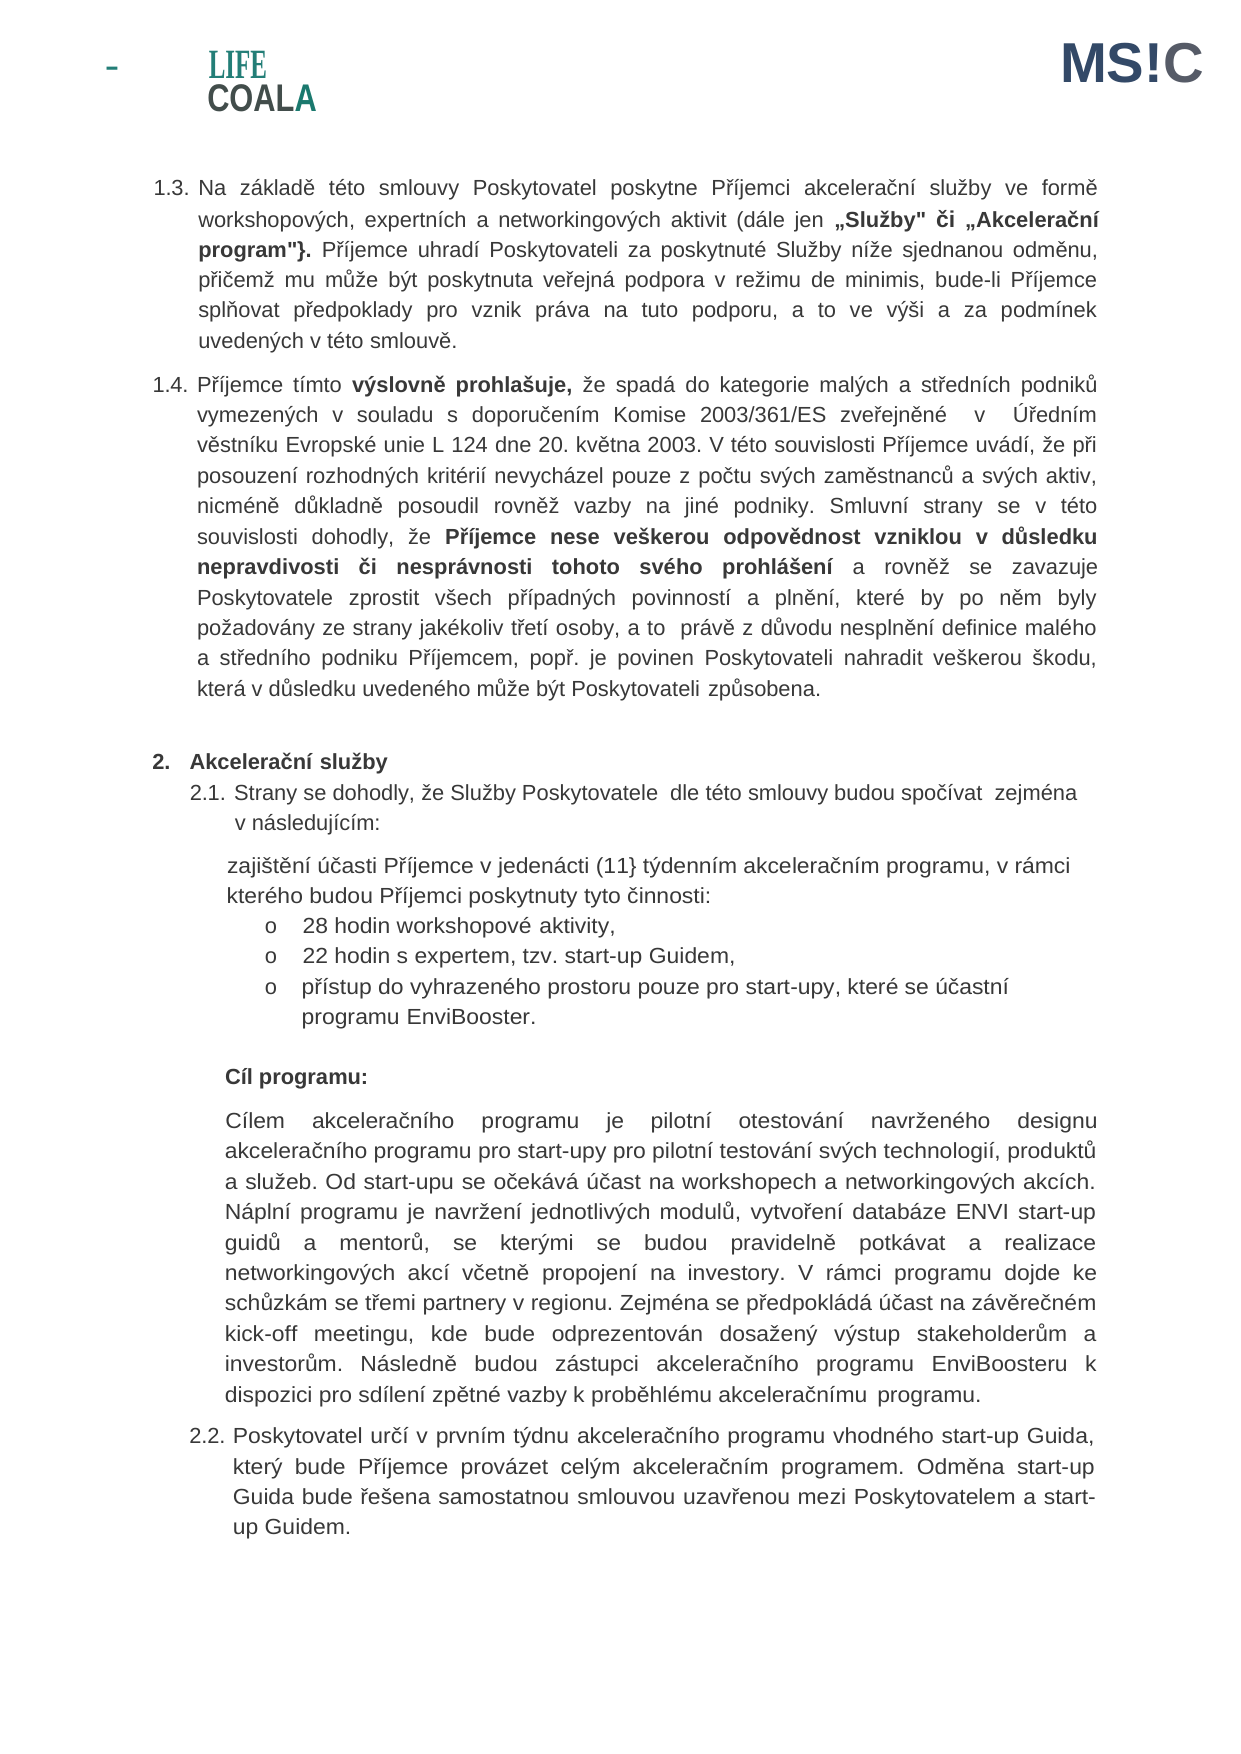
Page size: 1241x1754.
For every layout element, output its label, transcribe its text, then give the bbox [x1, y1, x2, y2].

list Poskytovatel určí v prvním týdnu akceleračního programu vhodného start-up Guida, který bude Příjemce provázet celým akceleračním programem. Odměna start-up Guida bude řešena samostatnou smlouvou uzavřenou mezi Poskytovatelem a start-up Guidem. [189, 1423, 1096, 1539]
list přístup do vyhrazeného prostoru pouze pro start-upy, které se účastní programu EnviBooster. [264, 974, 1096, 1029]
list 22 hodin s expertem, tzv. start-up Guidem, [264, 943, 1213, 969]
subtitle Akcelerační služby [152, 749, 1213, 774]
text zajištění účasti Příjemce v jedenácti (11} týdenním akceleračním programu, v rámci kterého budou Příjemci poskytnuty tyto činnosti: [226, 853, 1130, 908]
list 28 hodin workshopové aktivity, [264, 913, 1213, 938]
list Na základě této smlouvy Poskytovatel poskytne Příjemci akcelerační služby ve formě workshopových, expertních a networkingových aktivit (dále jen „Služby" či „Akcelerační program"}. Příjemce uhradí Poskytovateli za poskytnuté Služby níže sjednanou odměnu, přičemž mu může být poskytnuta veřejná podpora v režimu de minimis, bude-li Příjemce splňovat předpoklady pro vznik práva na tuto podporu, a to ve výši a za podmínek uvedených v této smlouvě. [153, 175, 1098, 353]
list Strany se dohodly, že Služby Poskytovatele dle této smlouvy budou spočívat zejména v následujícím: [189, 780, 1095, 834]
subtitle Cíl programu: [225, 1064, 1213, 1089]
text Cílem akceleračního programu je pilotní otestování navrženého designu akceleračního programu pro start-upy pro pilotní testování svých technologií, produktů a služeb. Od start-upu se očekává účast na workshopech a networkingových akcích. Náplní programu je navržení jednotlivých modulů, vytvoření databáze ENVI start-up guidů a mentorů, se kterými se budou pravidelně potkávat a realizace networkingových akcí včetně propojení na investory. V rámci programu dojde ke schůzkám se třemi partnery v regionu. Zejména se předpokládá účast na závěrečném kick-off meetingu, kde bude odprezentován dosažený výstup stakeholderům a investorům. Následně budou zástupci akceleračního programu EnviBoosteru k dispozici pro sdílení zpětné vazby k proběhlému akceleračnímu programu. [224, 1108, 1097, 1407]
list Příjemce tímto výslovně prohlašuje, že spadá do kategorie malých a středních podniků vymezených v souladu s doporučením Komise 2003/361/ES zveřejněné v Úředním věstníku Evropské unie L 124 dne 20. května 2003. V této souvislosti Příjemce uvádí, že při posouzení rozhodných kritérií nevycházel pouze z počtu svých zaměstnanců a svých aktiv, nicméně důkladně posoudil rovněž vazby na jiné podniky. Smluvní strany se v této souvislosti dohodly, že Příjemce nese veškerou odpovědnost vzniklou v důsledku nepravdivosti či nesprávnosti tohoto svého prohlášení a rovněž se zavazuje Poskytovatele zprostit všech případných povinností a plnění, které by po něm byly požadovány ze strany jakékoliv třetí osoby, a to právě z důvodu nesplnění definice malého a středního podniku Příjemcem, popř. je povinen Poskytovateli nahradit veškerou škodu, která v důsledku uvedeného může být Poskytovateli způsobena. [152, 371, 1098, 701]
text COALA [207, 77, 1213, 120]
